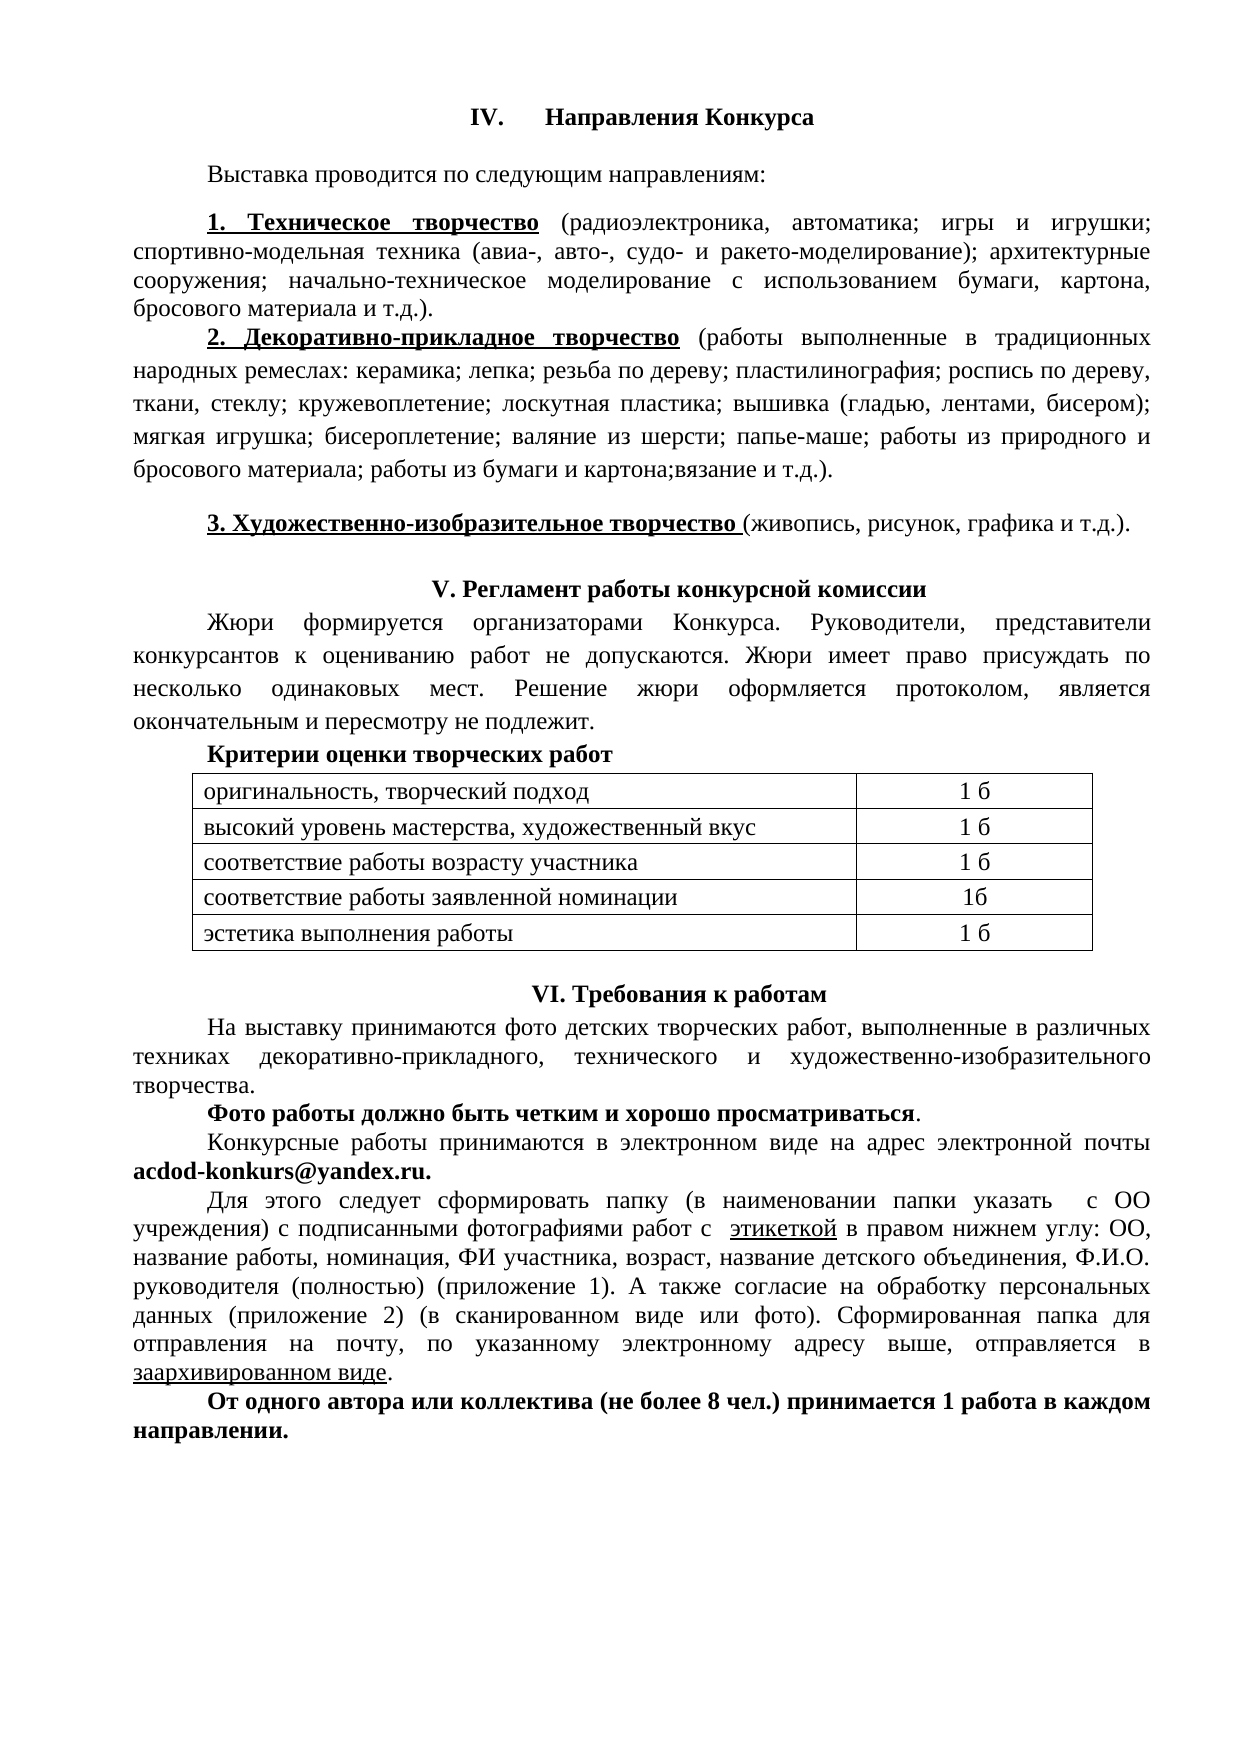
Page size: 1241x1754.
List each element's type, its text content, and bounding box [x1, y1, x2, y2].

table_cell 1б [857, 880, 1092, 914]
table_cell 1 б [857, 809, 1092, 843]
table_cell соответствие работы заявленной номинации [193, 880, 856, 914]
text Критерии оценки творческих работ [133, 739, 1152, 768]
text 2. Декоративно-прикладное творчество (работы выполненные в традиционных народных ремеслах: керамика; лепка; резьба по дереву; пластилинография; роспись по дереву, ткани, стеклу; кружевоплетение; лоскутная пластика; вышивка (гладью, лентами, бисером); мягкая игрушка; бисероплетение; валяние из шерсти; папье-маше; работы из природного и бросового материала; работы из бумаги и картона;вязание и т.д.). [133, 322, 1152, 483]
text V. Регламент работы конкурсной комиссии [133, 574, 1152, 603]
table_cell высокий уровень мастерства, художественный вкус [193, 809, 856, 843]
text Жюри формируется организаторами Конкурса. Руководители, представители конкурсантов к оцениванию работ не допускаются. Жюри имеет право присуждать по несколько одинаковых мест. Решение жюри оформляется протоколом, является окончательным и пересмотру не подлежит. [133, 607, 1152, 735]
table_cell эстетика выполнения работы [193, 915, 856, 949]
table_header 1 б [857, 774, 1092, 808]
table_cell соответствие работы возрасту участника [193, 844, 856, 879]
text От одного автора или коллектива (не более 8 чел.) принимается 1 работа в каждом направлении. [133, 1386, 1152, 1443]
text 3. Художественно-изобразительное творчество (живопись, рисунок, графика и т.д.). [133, 508, 1152, 537]
text Для этого следует сформировать папку (в наименовании папки указать с ОО учреждения) с подписанными фотографиями работ с этикеткой в правом нижнем углу: ОО, название работы, номинация, ФИ участника, возраст, название детского объединения, Ф.И.О. руководителя (полностью) (приложение 1). А также согласие на обработку персональных данных (приложение 2) (в сканированном виде или фото). Сформированная папка для отправления на почту, по указанному электронному адресу выше, отправляется в заархивированном виде. [133, 1185, 1152, 1386]
table_cell 1 б [857, 844, 1092, 879]
text VI. Требования к работам [133, 979, 1152, 1008]
text 1. Техническое творчество (радиоэлектроника, автоматика; игры и игрушки; спортивно-модельная техника (авиа-, авто-, судо- и ракето-моделирование); архитектурные сооружения; начально-техническое моделирование с использованием бумаги, картона, бросового материала и т.д.). [133, 207, 1152, 322]
list Выставка проводится по следующим направлениям: [133, 159, 1152, 188]
list Направления Конкурса [133, 102, 1152, 131]
text На выставку принимаются фото детских творческих работ, выполненные в различных техниках декоративно-прикладного, технического и художественно-изобразительного творчества. [133, 1012, 1152, 1098]
text Конкурсные работы принимаются в электронном виде на адрес электронной почты acdod-konkurs@yandex.ru. [133, 1127, 1152, 1185]
table_header оригинальность, творческий подход [193, 774, 856, 808]
text Фото работы должно быть четким и хорошо просматриваться. [133, 1098, 1152, 1127]
table_cell 1 б [857, 915, 1092, 949]
